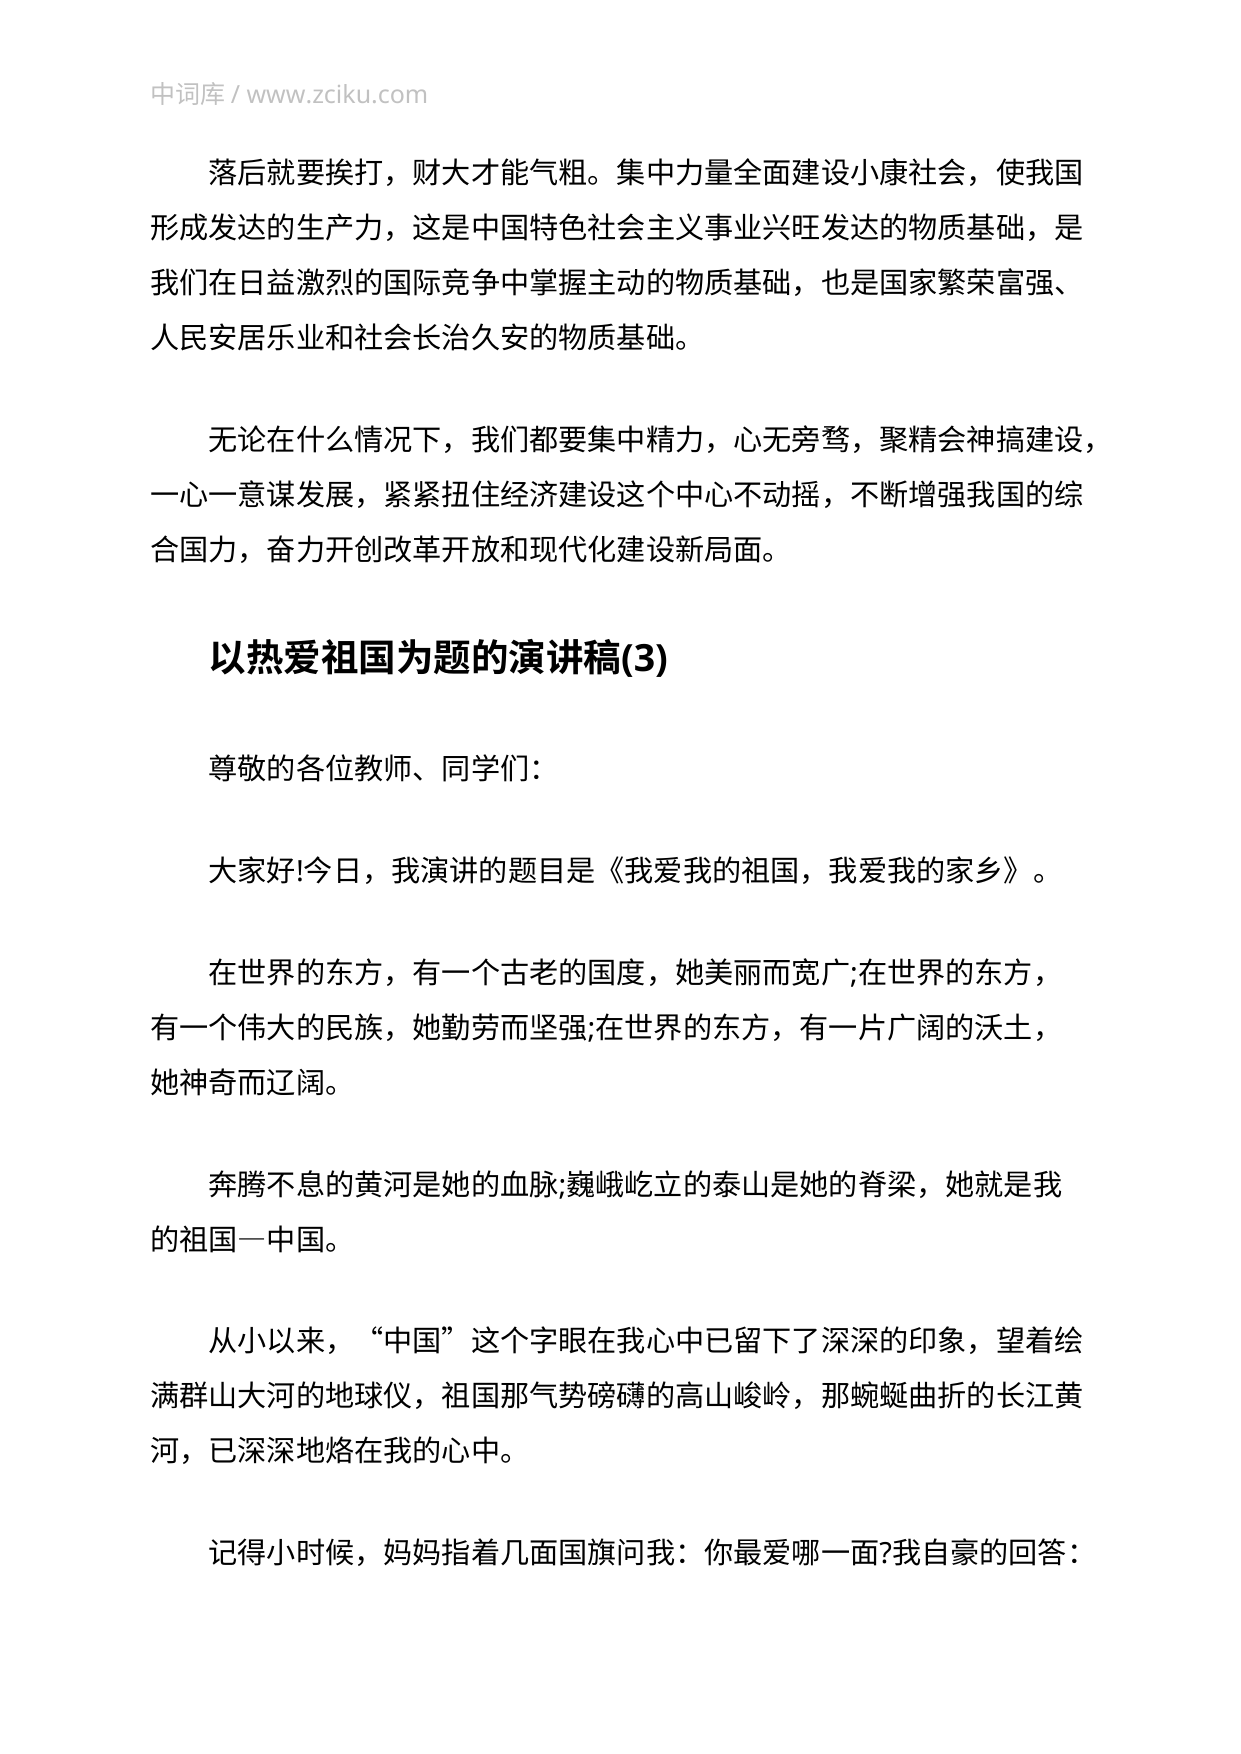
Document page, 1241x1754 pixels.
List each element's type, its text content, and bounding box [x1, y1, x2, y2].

text 以热爱祖国为题的演讲稿(3) [150, 628, 1090, 682]
text 无论在什么情况下，我们都要集中精力，心无旁骛，聚精会神搞建设，一心一意谋发展，紧紧扭住经济建设这个中心不动摇，不断增强我国的综合国力，奋力开创改革开放和现代化建设新局面。 [150, 416, 1090, 568]
text 从小以来，“中国”这个字眼在我心中已留下了深深的印象，望着绘满群山大河的地球仪，祖国那气势磅礴的高山峻岭，那蜿蜒曲折的长江黄河，已深深地烙在我的心中。 [150, 1318, 1090, 1470]
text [150, 1529, 1090, 1572]
text 尊敬的各位教师、同学们： [150, 746, 1090, 788]
text 在世界的东方，有一个古老的国度，她美丽而宽广;在世界的东方，有一个伟大的民族，她勤劳而坚强;在世界的东方，有一片广阔的沃土，她神奇而辽阔。 [150, 949, 1090, 1102]
text 大家好!今日，我演讲的题目是《我爱我的祖国，我爱我的家乡》。 [150, 847, 1090, 890]
text 奔腾不息的黄河是她的血脉;巍峨屹立的泰山是她的脊梁，她就是我的祖国—中国。 [150, 1161, 1090, 1258]
text 落后就要挨打，财大才能气粗。集中力量全面建设小康社会，使我国形成发达的生产力，这是中国特色社会主义事业兴旺发达的物质基础，是我们在日益激烈的国际竞争中掌握主动的物质基础，也是国家繁荣富强、人民安居乐业和社会长治久安的物质基础。 [150, 150, 1090, 357]
